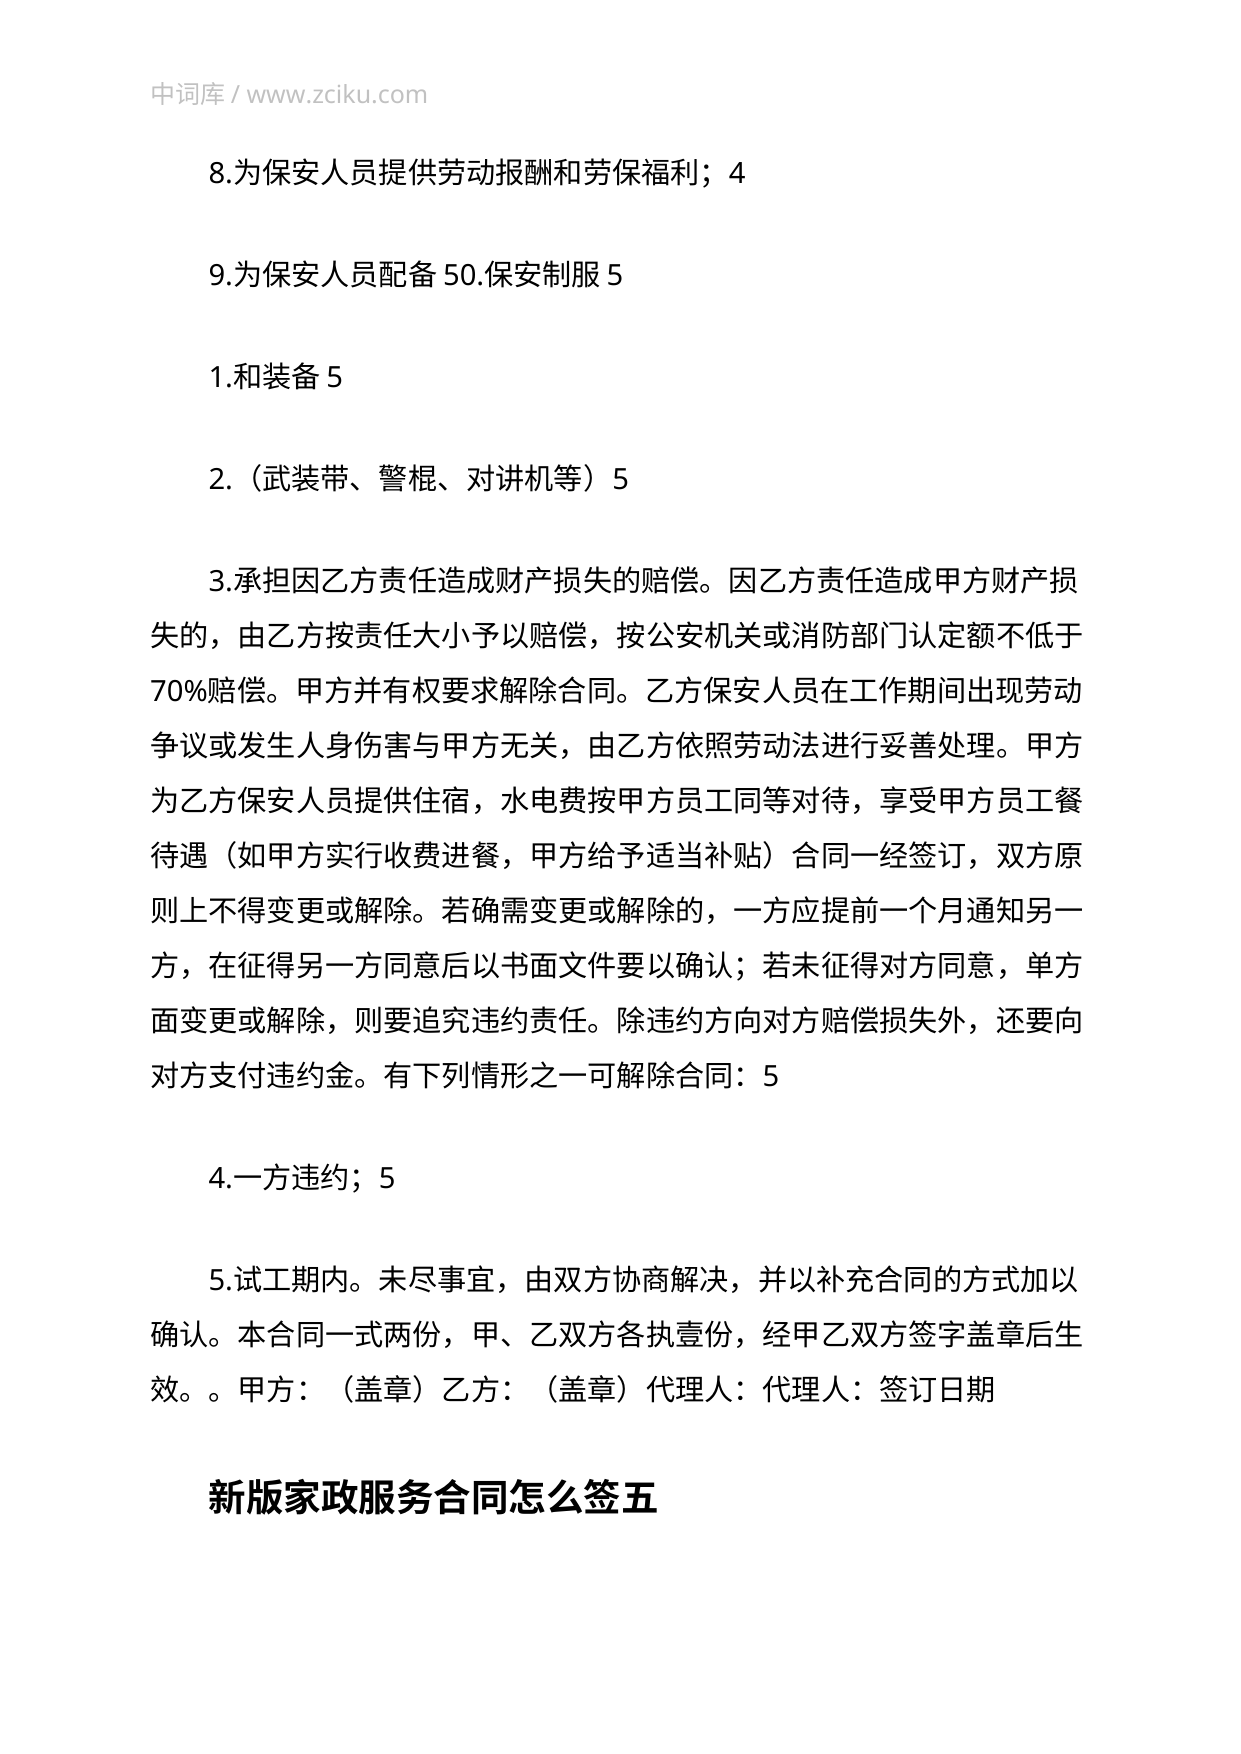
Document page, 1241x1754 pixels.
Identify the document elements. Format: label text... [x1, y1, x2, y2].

text 8.为保安人员提供劳动报酬和劳保福利；4 [150, 150, 1090, 192]
text 3.承担因乙方责任造成财产损失的赔偿。因乙方责任造成甲方财产损失的，由乙方按责任大小予以赔偿，按公安机关或消防部门认定额不低于70%赔偿。甲方并有权要求解除合同。乙方保安人员在工作期间出现劳动争议或发生人身伤害与甲方无关，由乙方依照劳动法进行妥善处理。甲方为乙方保安人员提供住宿，水电费按甲方员工同等对待，享受甲方员工餐待遇（如甲方实行收费进餐，甲方给予适当补贴）合同一经签订，双方原则上不得变更或解除。若确需变更或解除的，一方应提前一个月通知另一方，在征得另一方同意后以书面文件要以确认；若未征得对方同意，单方面变更或解除，则要追究违约责任。除违约方向对方赔偿损失外，还要向对方支付违约金。有下列情形之一可解除合同：5 [150, 558, 1090, 1094]
text 4.一方违约；5 [150, 1154, 1090, 1197]
text 1.和装备5 [150, 354, 1090, 396]
text 新版家政服务合同怎么签五 [150, 1468, 1090, 1522]
text 9.为保安人员配备50.保安制服5 [150, 252, 1090, 294]
text 2.（武装带、警棍、对讲机等）5 [150, 456, 1090, 498]
text 5.试工期内。未尽事宜，由双方协商解决，并以补充合同的方式加以确认。本合同一式两份，甲、乙双方各执壹份，经甲乙双方签字盖章后生效。。甲方：（盖章）乙方：（盖章）代理人：代理人：签订日期 [150, 1256, 1090, 1408]
